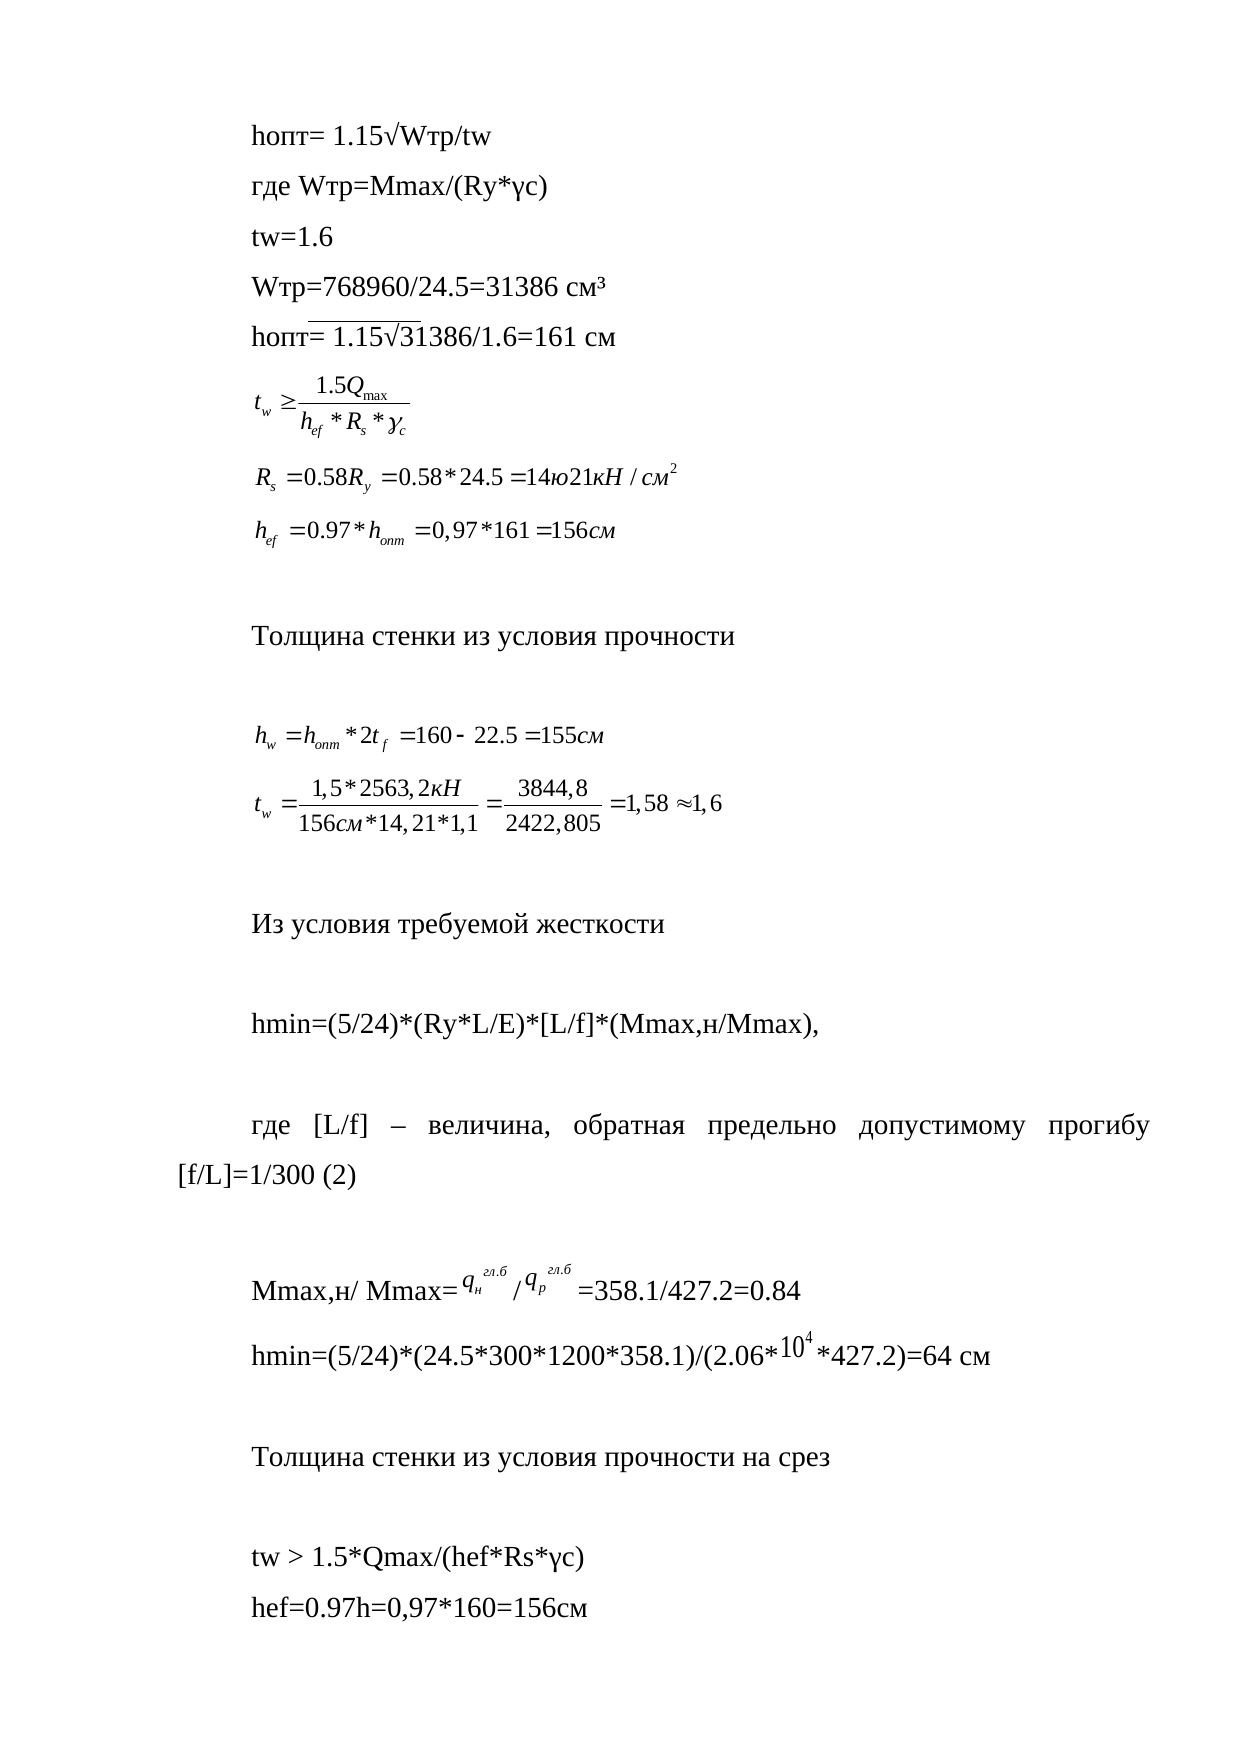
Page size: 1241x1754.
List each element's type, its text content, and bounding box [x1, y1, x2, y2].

text hопт= 1.15√31386/1.6=161 см [177, 319, 1152, 353]
text hmin=(5/24)*(Ry*L/Е)*[L/f]*(Mmax,н/Mmax), [177, 1006, 1152, 1040]
text Mmax,н/ Mmax=/=358.1/427.2=0.84 [177, 1258, 1152, 1307]
text tw=1.6 [177, 219, 1152, 252]
text Толщина стенки из условия прочности на срез [177, 1439, 1152, 1472]
text hопт= 1.15√Wтр/tw [177, 118, 1152, 152]
text где Wтр=Mmax/(Ry*γc) [177, 168, 1152, 202]
text Толщина стенки из условия прочности [177, 618, 1152, 652]
text где [L/f] – величина, обратная предельно допустимому прогибу [f/L]=1/300 (2) [177, 1107, 1152, 1191]
text Из условия требуемой жесткости [177, 906, 1152, 939]
text Wтр=768960/24.5=31386 см³ [177, 269, 1152, 303]
text tw > 1.5*Qmax/(hef*Rs*γc) [177, 1539, 1152, 1573]
text hmin=(5/24)*(24.5*300*1200*358.1)/(2.06**427.2)=64 см [177, 1323, 1152, 1372]
text hef=0.97h=0,97*160=156см [177, 1590, 1152, 1623]
